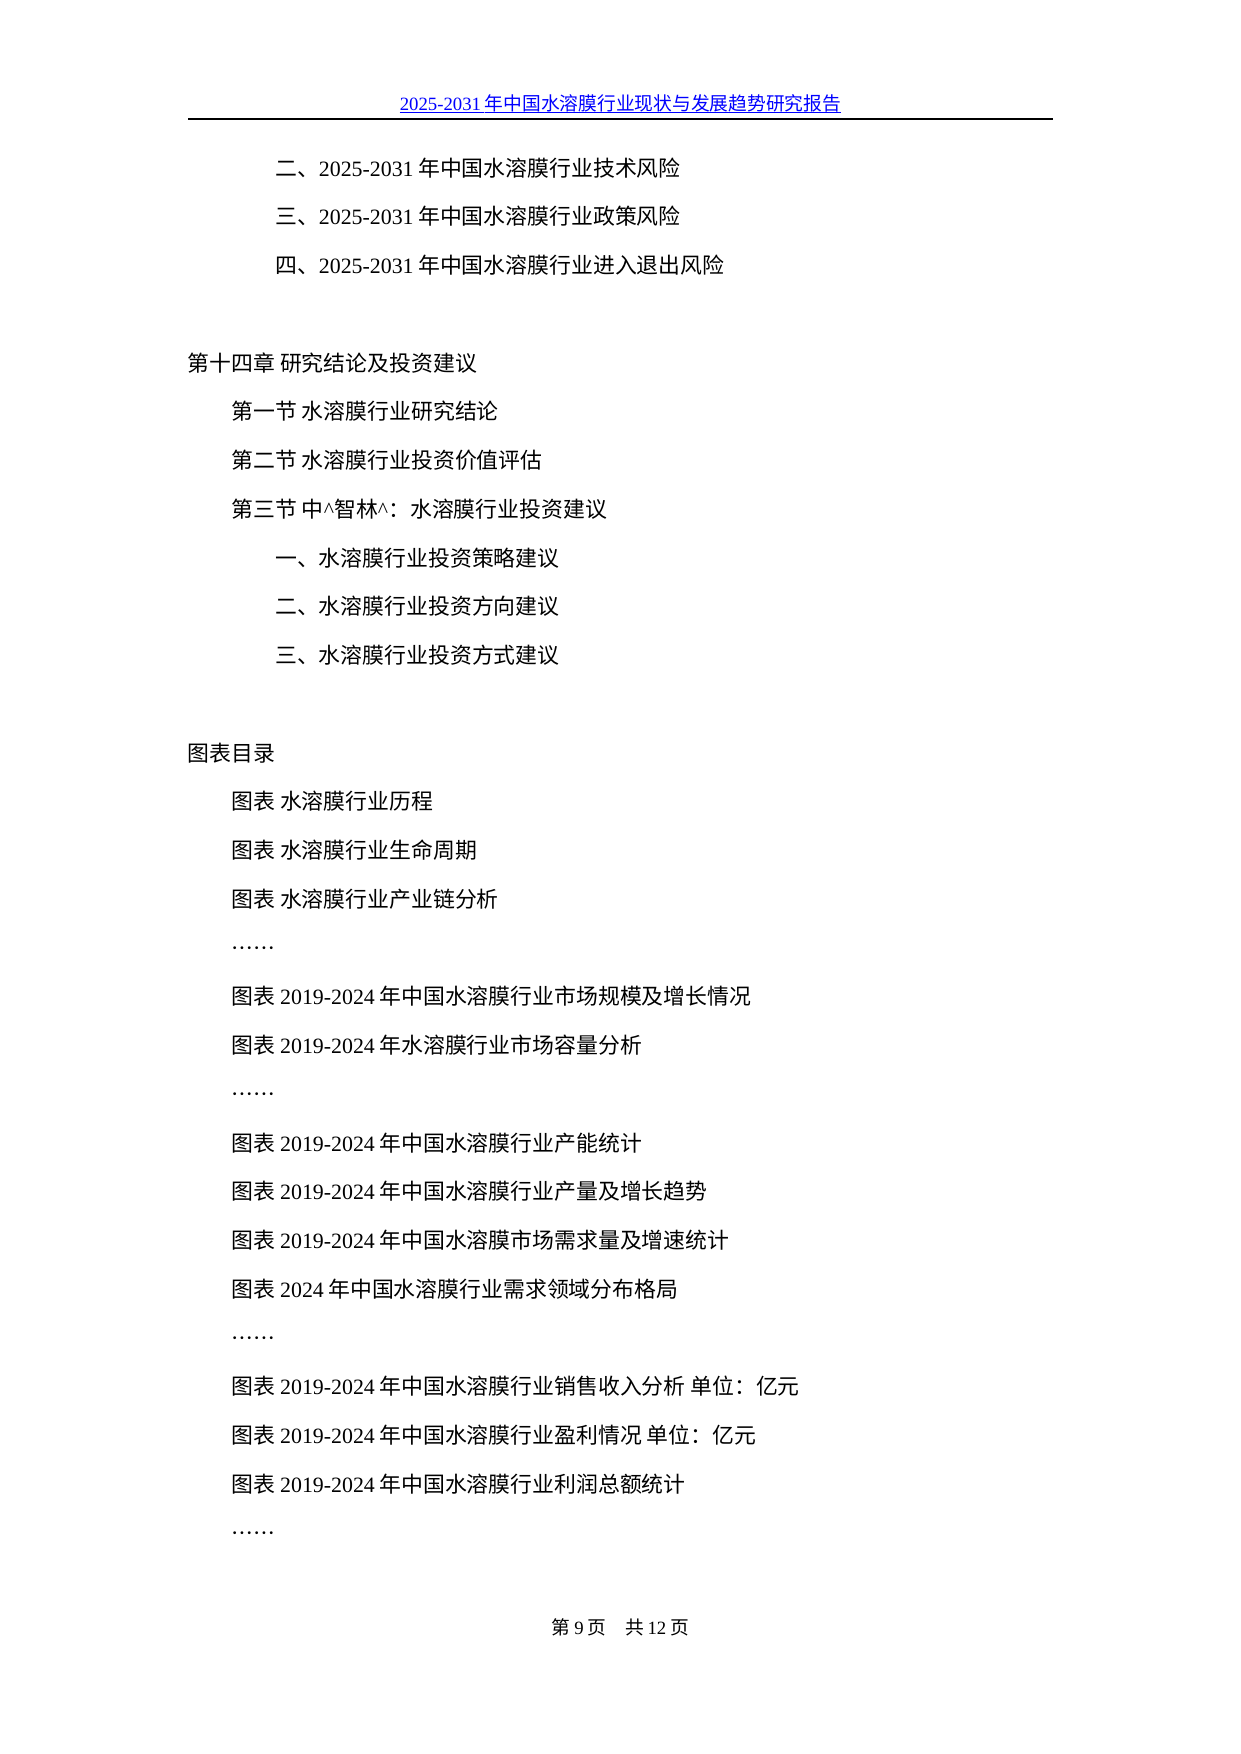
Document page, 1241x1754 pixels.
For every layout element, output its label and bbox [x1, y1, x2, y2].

text [187, 150, 1053, 1548]
